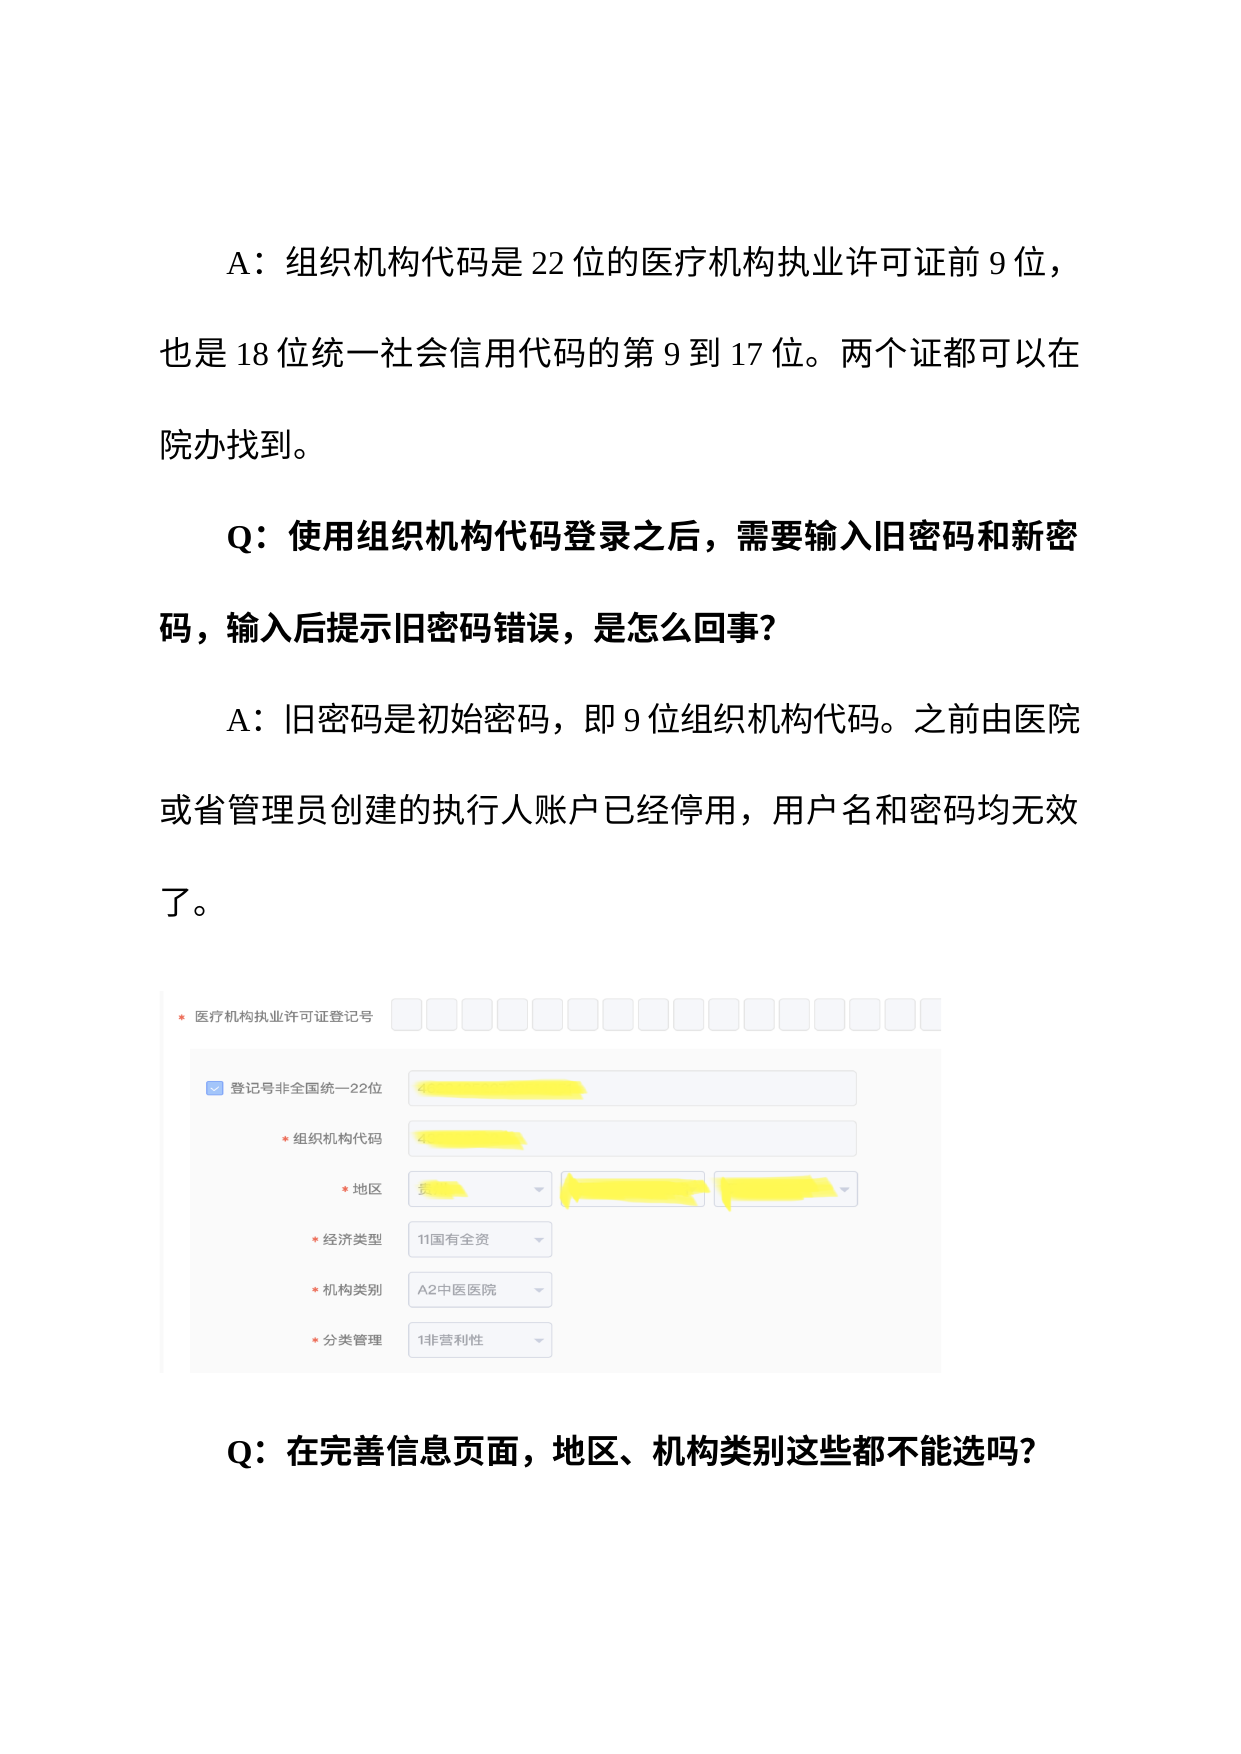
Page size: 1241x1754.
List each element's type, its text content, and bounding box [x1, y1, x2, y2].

text A：组织机构代码是22位的医疗机构执业许可证前9位，也是18位统一社会信用代码的第9到17位。两个证都可以在院办找到。 [159, 214, 1081, 488]
text Q：在完善信息页面，地区、机构类别这些都不能选吗？ [159, 1403, 1081, 1494]
picture [159, 991, 942, 1373]
text Q：使用组织机构代码登录之后，需要输入旧密码和新密码，输入后提示旧密码错误，是怎么回事？ [159, 488, 1081, 671]
text A：旧密码是初始密码，即9位组织机构代码。之前由医院或省管理员创建的执行人账户已经停用，用户名和密码均无效了。 [159, 671, 1081, 946]
